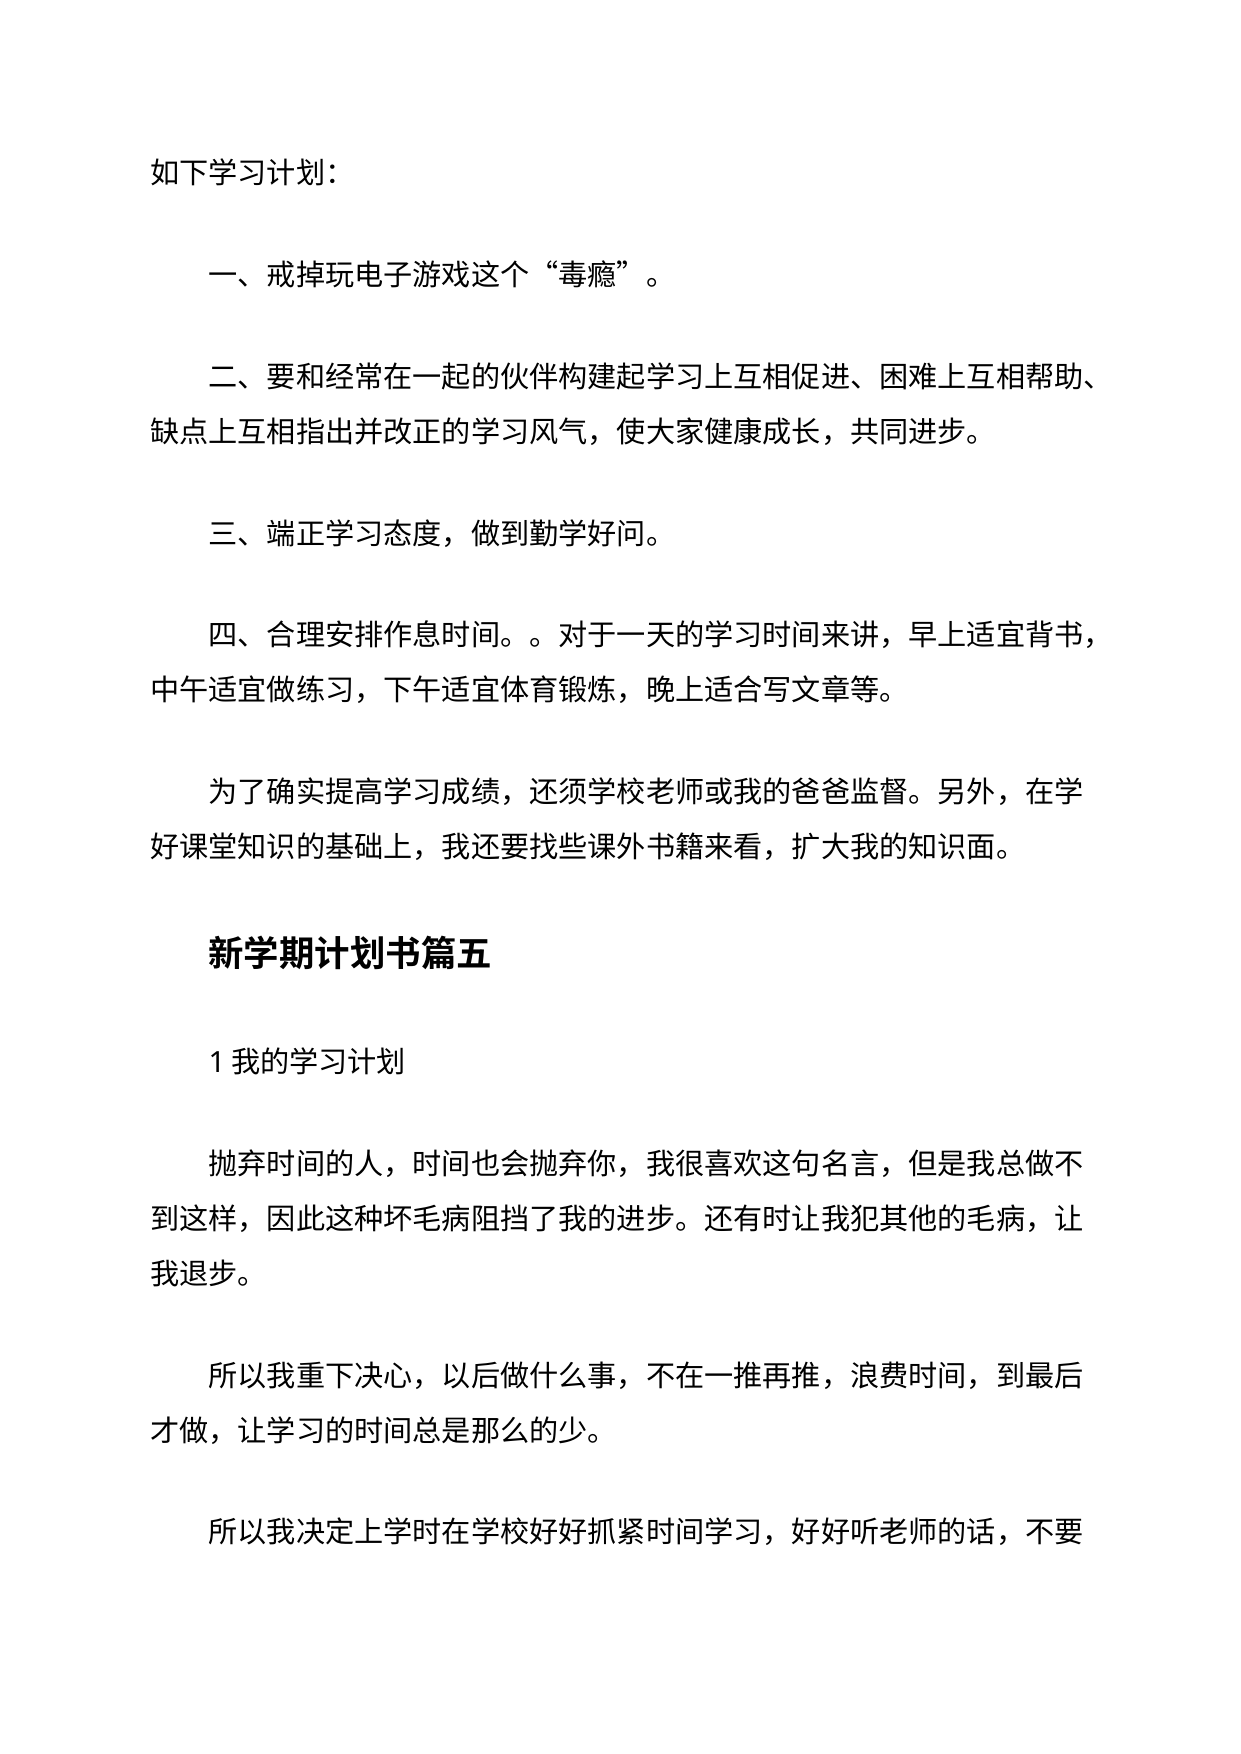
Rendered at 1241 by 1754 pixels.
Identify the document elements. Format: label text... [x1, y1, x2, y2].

text 1我的学习计划 [150, 1039, 1090, 1081]
text 四、合理安排作息时间。。对于一天的学习时间来讲，早上适宜背书，中午适宜做练习，下午适宜体育锻炼，晚上适合写文章等。 [150, 612, 1090, 709]
text 为了确实提高学习成绩，还须学校老师或我的爸爸监督。另外，在学好课堂知识的基础上，我还要找些课外书籍来看，扩大我的知识面。 [150, 769, 1090, 866]
text 所以我重下决心，以后做什么事，不在一推再推，浪费时间，到最后才做，让学习的时间总是那么的少。 [150, 1352, 1090, 1449]
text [150, 1509, 1090, 1551]
text 二、要和经常在一起的伙伴构建起学习上互相促进、困难上互相帮助、缺点上互相指出并改正的学习风气，使大家健康成长，共同进步。 [150, 353, 1090, 451]
text 一、戒掉玩电子游戏这个“毒瘾”。 [150, 252, 1090, 294]
text 三、端正学习态度，做到勤学好问。 [150, 510, 1090, 552]
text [150, 150, 1090, 192]
text 新学期计划书篇五 [150, 925, 1090, 977]
text 抛弃时间的人，时间也会抛弃你，我很喜欢这句名言，但是我总做不到这样，因此这种坏毛病阻挡了我的进步。还有时让我犯其他的毛病，让我退步。 [150, 1141, 1090, 1293]
